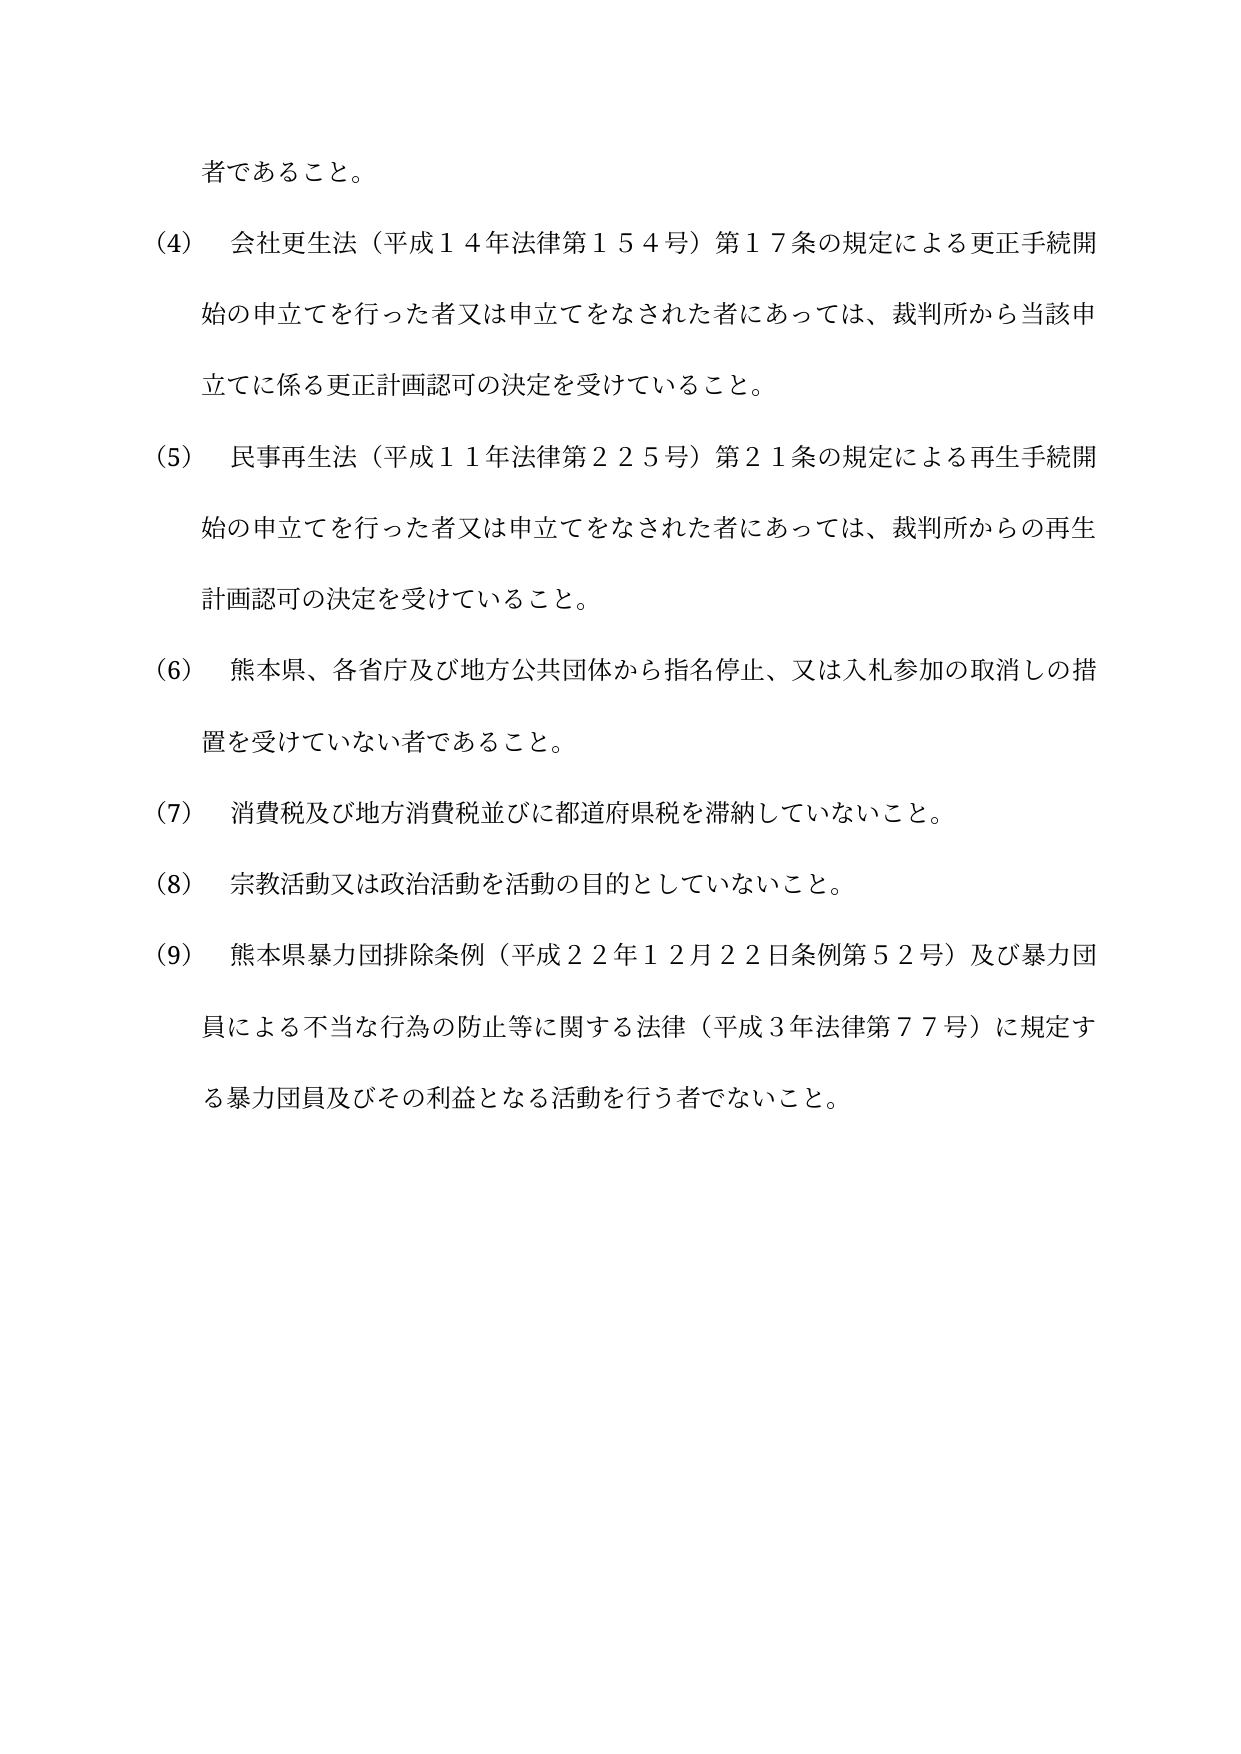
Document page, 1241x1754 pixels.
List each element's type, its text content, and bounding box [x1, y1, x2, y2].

list 熊本県、各省庁及び地方公共団体から指名停止、又は入札参加の取消しの措置を受けていない者であること。 [142, 633, 1098, 776]
list 熊本県暴力団排除条例（平成２２年１２月２２日条例第５２号）及び暴力団員による不当な行為の防止等に関する法律（平成３年法律第７７号）に規定する暴力団員及びその利益となる活動を行う者でないこと。 [142, 918, 1098, 1132]
list 会社更生法（平成１４年法律第１５４号）第１７条の規定による更正手続開始の申立てを行った者又は申立てをなされた者にあっては、裁判所から当該申立てに係る更正計画認可の決定を受けていること。 [142, 206, 1098, 420]
list 民事再生法（平成１１年法律第２２５号）第２１条の規定による再生手続開始の申立てを行った者又は申立てをなされた者にあっては、裁判所からの再生計画認可の決定を受けていること。 [142, 420, 1098, 633]
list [142, 135, 1098, 206]
list 消費税及び地方消費税並びに都道府県税を滞納していないこと。 [142, 776, 1098, 847]
list 宗教活動又は政治活動を活動の目的としていないこと。 [142, 847, 1098, 918]
